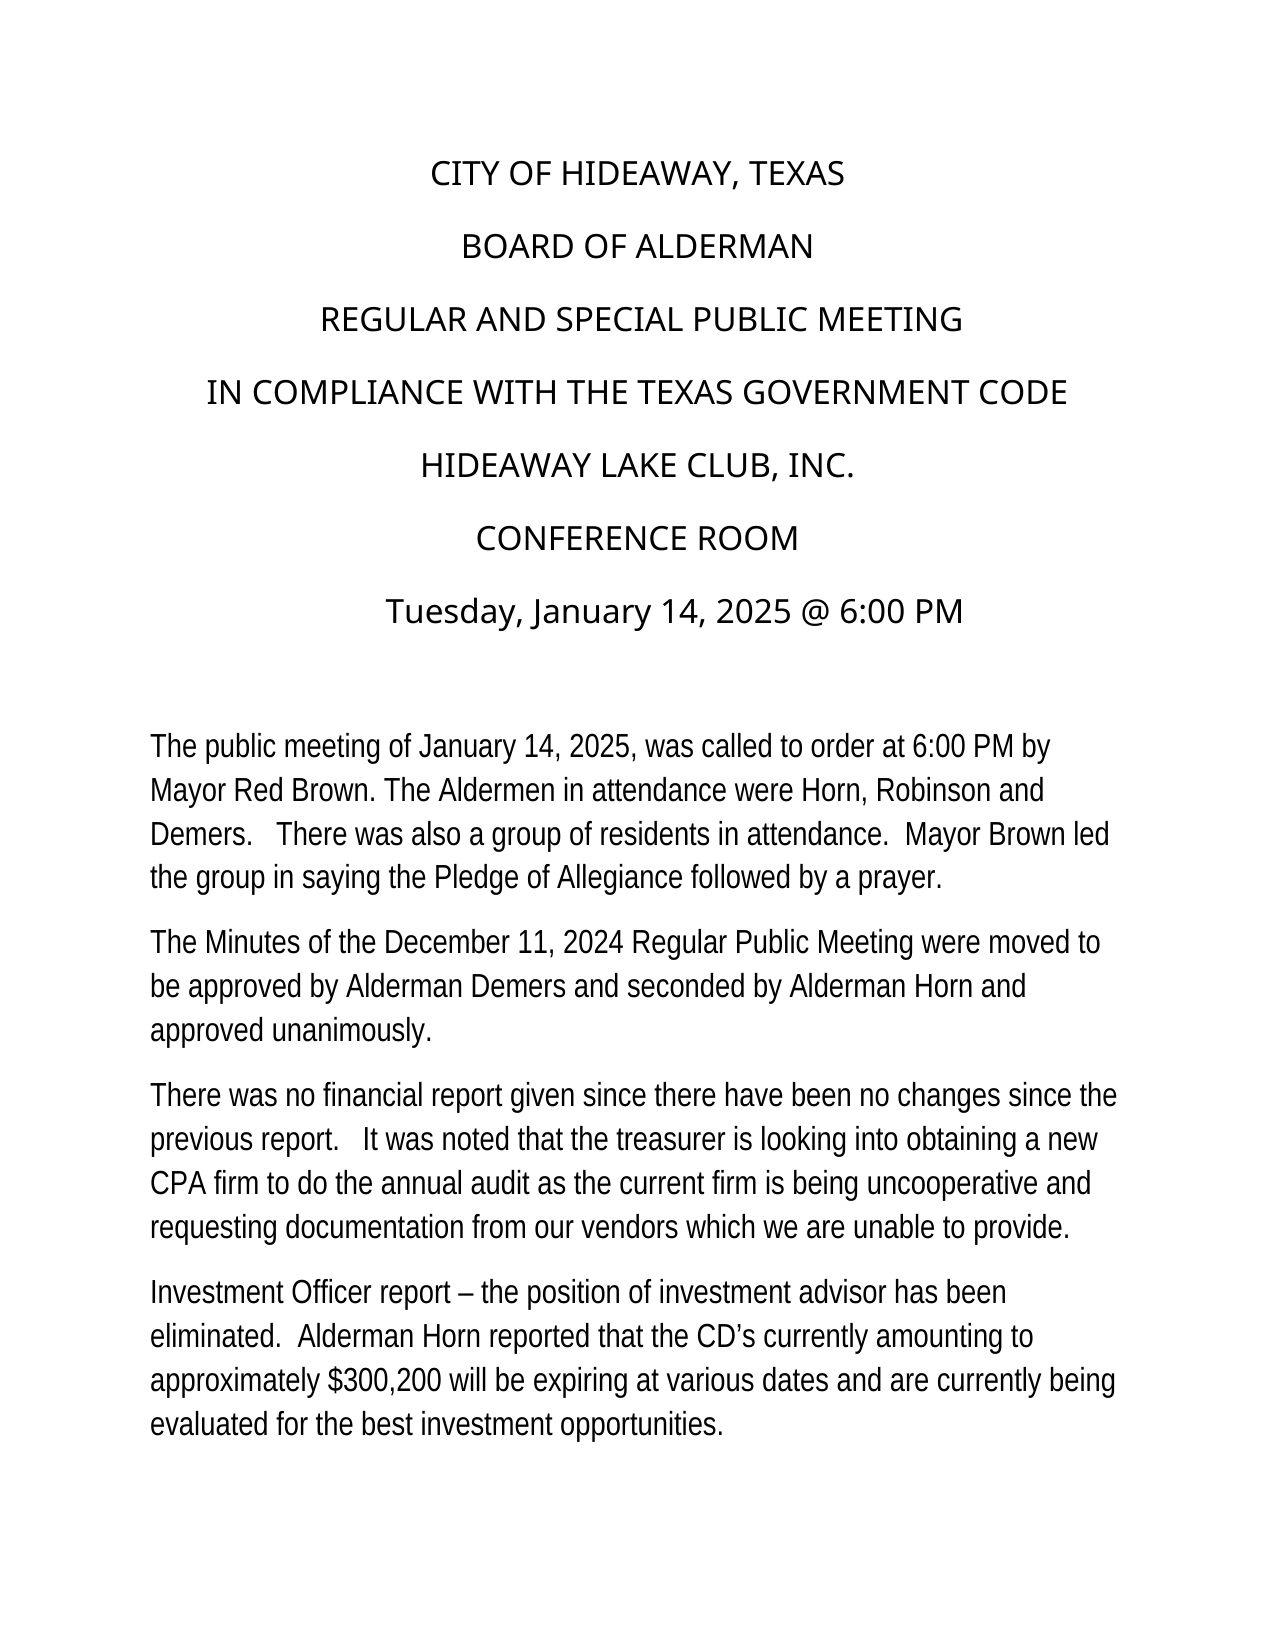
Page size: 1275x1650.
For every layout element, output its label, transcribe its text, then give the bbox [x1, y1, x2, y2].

text The Minutes of the December 11, 2024 Regular Public Meeting were moved to be approved by Alderman Demers and seconded by Alderman Horn and approved unanimously. [150, 923, 1125, 1049]
text The public meeting of January 14, 2025, was called to order at 6:00 PM by Mayor Red Brown. The Aldermen in attendance were Horn, Robinson and Demers. There was also a group of residents in attendance. Mayor Brown led the group in saying the Pledge of Allegiance followed by a prayer. [150, 726, 1125, 896]
text CITY OF HIDEAWAY, TEXAS [150, 150, 1125, 195]
text CONFERENCE ROOM [150, 515, 1125, 561]
text Investment Officer report – the position of investment advisor has been eliminated. Alderman Horn reported that the CD’s currently amounting to approximately $300,200 will be expiring at various dates and are currently being evaluated for the best investment opportunities. [150, 1272, 1125, 1442]
text IN COMPLIANCE WITH THE TEXAS GOVERNMENT CODE [150, 369, 1125, 414]
text Tuesday, January 14, 2025 @ 6:00 PM [150, 588, 1125, 633]
text HIDEAWAY LAKE CLUB, INC. [150, 442, 1125, 487]
text There was no financial report given since there have been no changes since the previous report. It was noted that the treasurer is looking into obtaining a new CPA firm to do the annual audit as the current firm is being uncooperative and requesting documentation from our vendors which we are unable to provide. [150, 1075, 1125, 1245]
text REGULAR AND SPECIAL PUBLIC MEETING [150, 296, 1125, 341]
text BOARD OF ALDERMAN [150, 223, 1125, 268]
